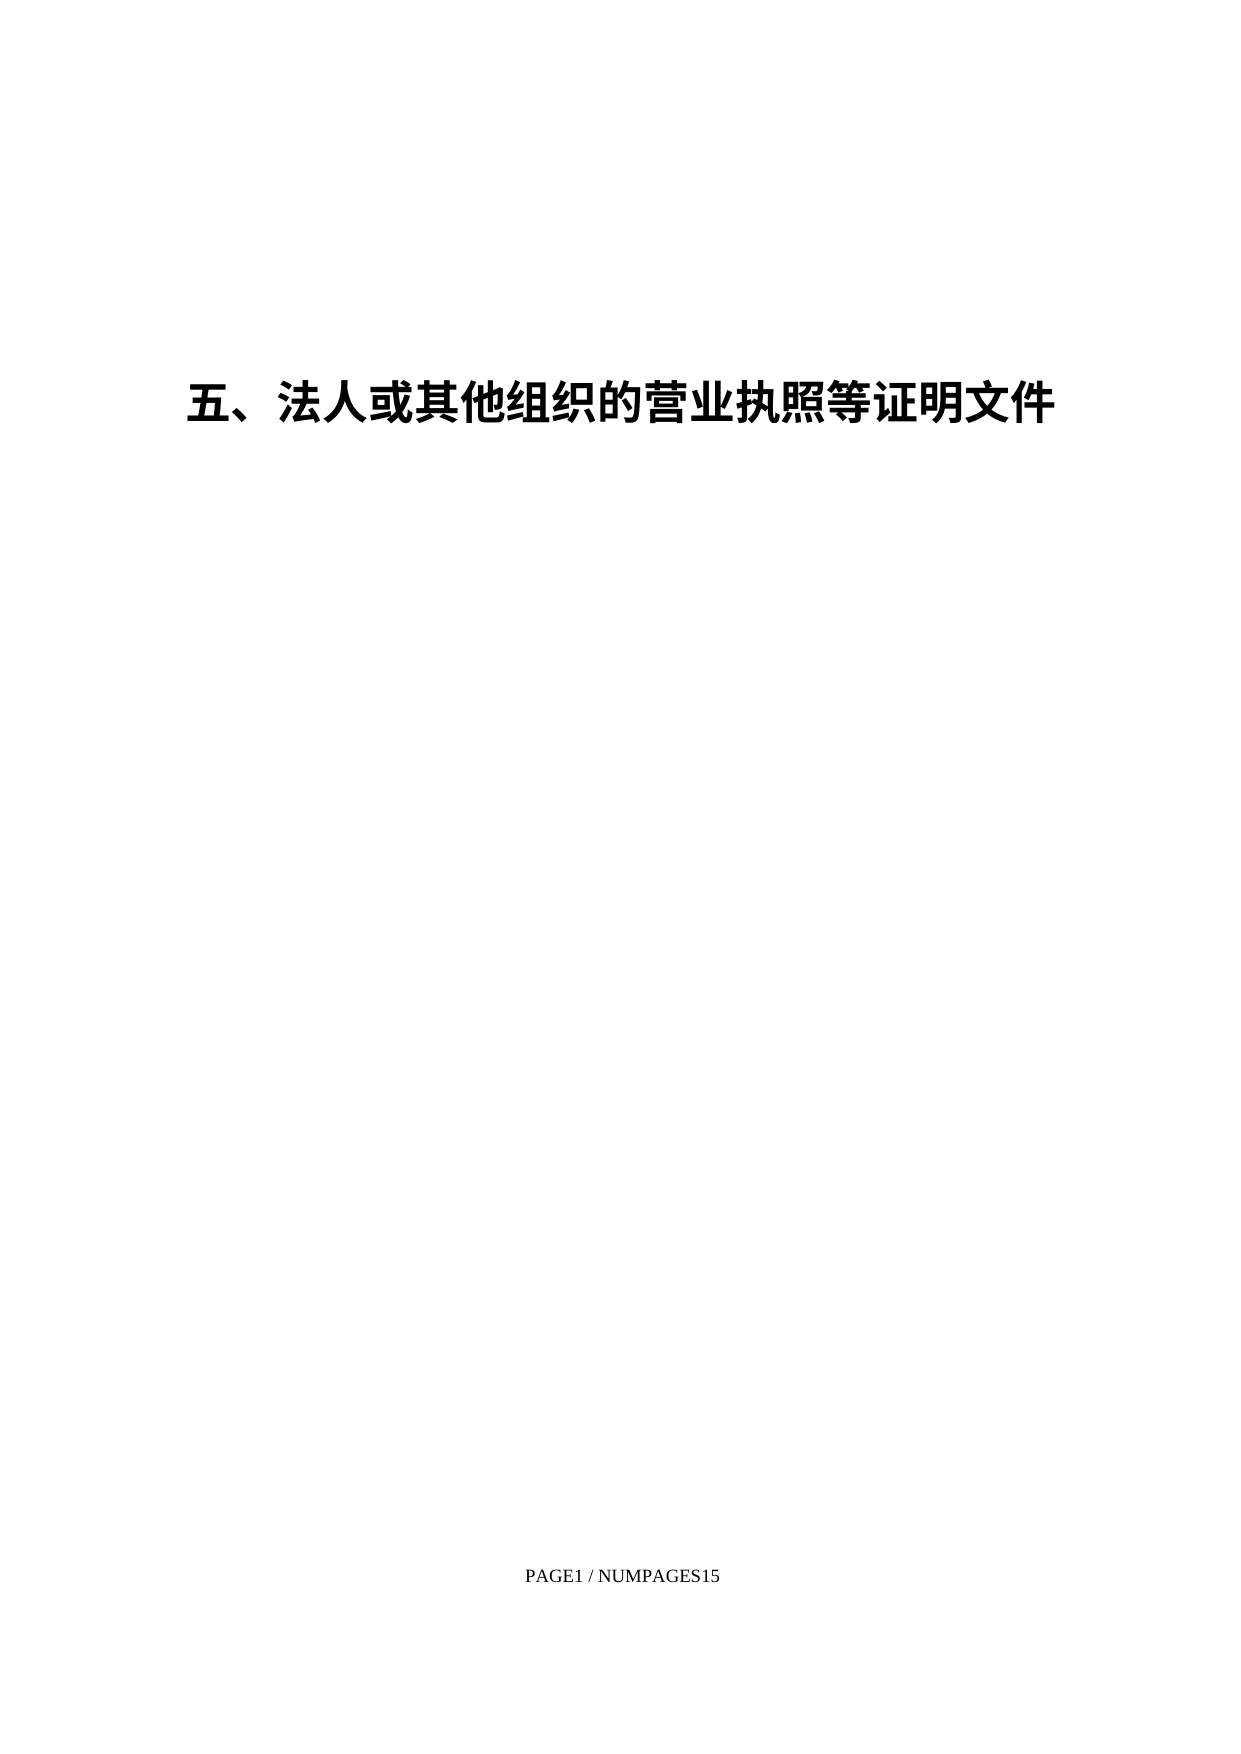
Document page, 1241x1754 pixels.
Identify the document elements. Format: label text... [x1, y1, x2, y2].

text 五、法人或其他组织的营业执照等证明文件 [112, 351, 1128, 448]
